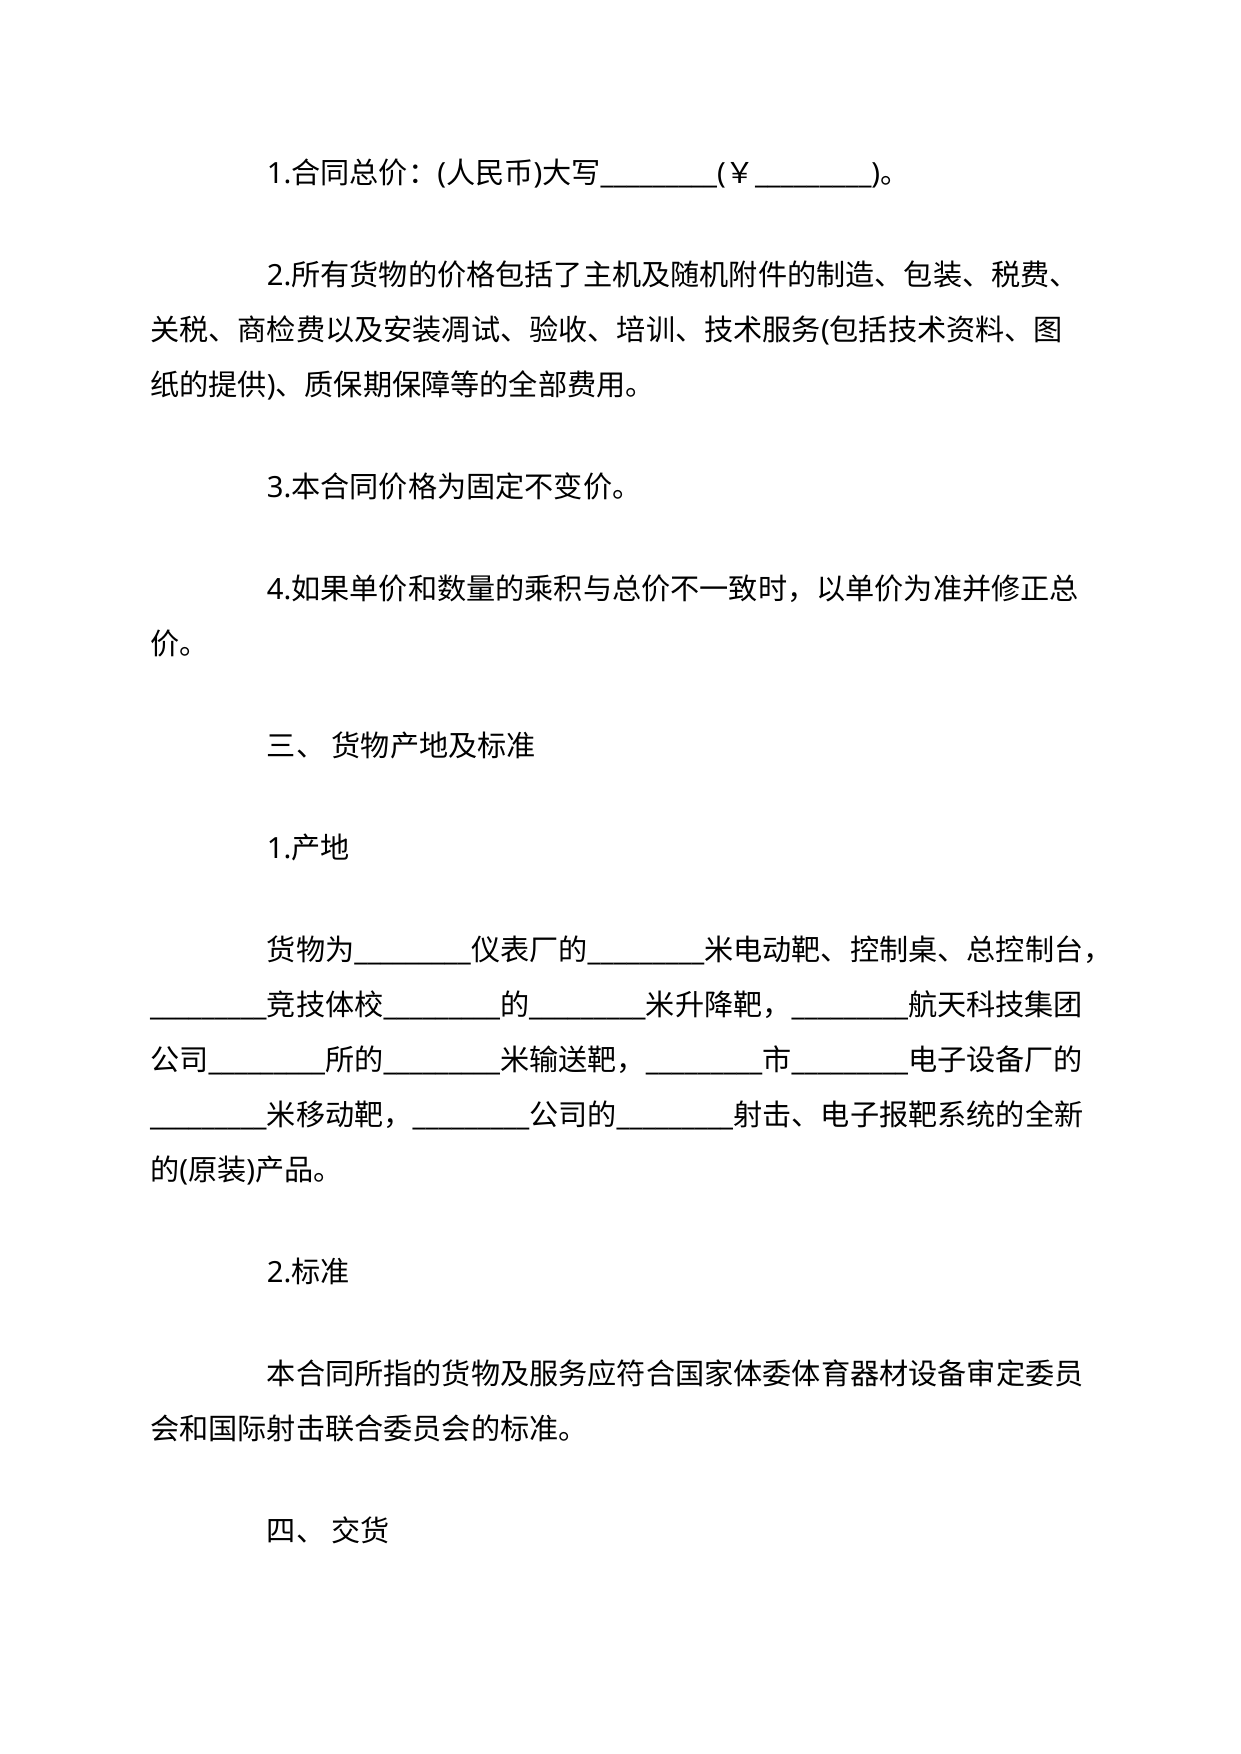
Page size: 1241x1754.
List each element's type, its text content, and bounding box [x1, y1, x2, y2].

text 2.所有货物的价格包括了主机及随机附件的制造、包装、税费、关税、商检费以及安装凋试、验收、培训、技术服务(包括技术资料、图纸的提供)、质保期保障等的全部费用。 [150, 252, 1090, 404]
text 货物为_________仪表厂的_________米电动靶、控制桌、总控制台，_________竞技体校_________的_________米升降靶，_________航天科技集团公司_________所的_________米输送靶，_________市_________电子设备厂的_________米移动靶，_________公司的_________射击、电子报靶系统的全新的(原装)产品。 [150, 926, 1090, 1189]
text 1.合同总价：(人民币)大写_________(￥_________)。 [150, 150, 1090, 192]
text 三、 货物产地及标准 [150, 723, 1090, 765]
text 本合同所指的货物及服务应符合国家体委体育器材设备审定委员会和国际射击联合委员会的标准。 [150, 1350, 1090, 1448]
text 4.如果单价和数量的乘积与总价不一致时，以单价为准并修正总价。 [150, 566, 1090, 663]
text 3.本合同价格为固定不变价。 [150, 464, 1090, 506]
text 2.标准 [150, 1248, 1090, 1291]
text 四、 交货 [150, 1507, 1090, 1549]
text 1.产地 [150, 824, 1090, 867]
